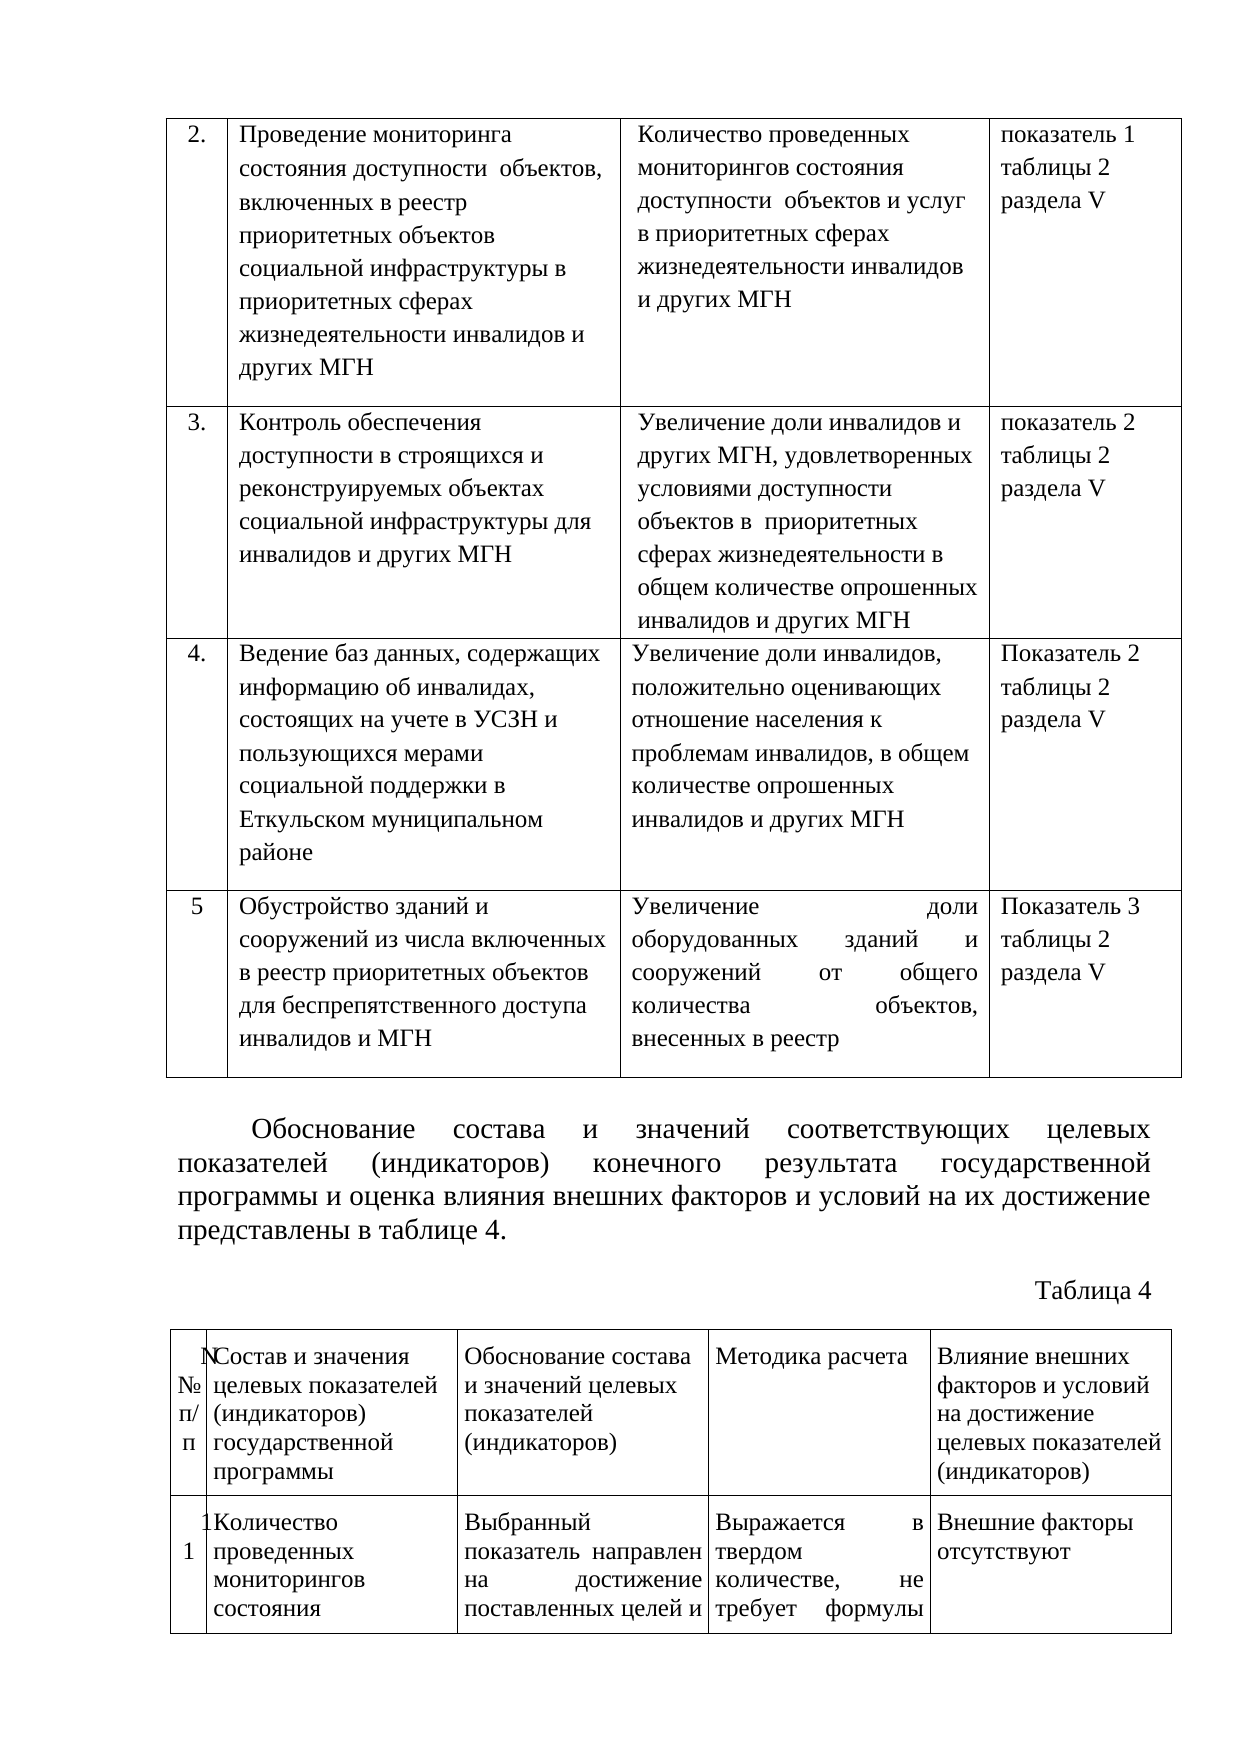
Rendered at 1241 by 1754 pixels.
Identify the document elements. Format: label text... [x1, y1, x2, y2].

table_cell показатель 1 таблицы 2 раздела V [990, 119, 1181, 406]
table_cell 3. [167, 407, 227, 637]
text Обоснование состава и значений соответствующих целевых показателей (индикаторов) конечного результата государственной программы и оценка влияния внешних факторов и условий на их достижение представлены в таблице 4. [177, 1111, 1152, 1245]
table_cell Увеличение доли оборудованных зданий и сооружений от общего количества объектов, внесенных в реестр [621, 891, 989, 1077]
text Таблица 4 [177, 1274, 1152, 1305]
table_cell Обустройство зданий и сооружений из числа включенных в реестр приоритетных объектов для беспрепятственного доступа инвалидов и МГН [228, 891, 620, 1077]
table_cell Проведение мониторинга состояния доступности объектов, включенных в реестр приоритетных объектов социальной инфраструктуры в приоритетных сферах жизнедеятельности инвалидов и других МГН [228, 119, 620, 406]
table_header Обоснование состава и значений целевых показателей (индикаторов) [458, 1330, 708, 1495]
table_cell 11 [171, 1496, 206, 1633]
table_cell Показатель 2 таблицы 2 раздела V [990, 639, 1181, 890]
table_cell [931, 1496, 1171, 1633]
table_cell Показатель 3 таблицы 2 раздела V [990, 891, 1181, 1077]
table_cell Ведение баз данных, содержащих информацию об инвалидах, состоящих на учете в УСЗН и пользующихся мерами социальной поддержки в Еткульском муниципальном районе [228, 639, 620, 890]
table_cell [207, 1496, 457, 1633]
table_header Методика расчета [709, 1330, 930, 1495]
table_cell 5 [167, 891, 227, 1077]
table_cell Увеличение доли инвалидов, положительно оценивающих отношение населения к проблемам инвалидов, в общем количестве опрошенных инвалидов и других МГН [621, 639, 989, 890]
table_header Состав и значения целевых показателей (индикаторов) государственной программы [207, 1330, 457, 1495]
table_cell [621, 119, 989, 406]
table_header Влияние внешних факторов и условий на достижение целевых показателей (индикаторов) [931, 1330, 1171, 1495]
table_cell Контроль обеспечения доступности в строящихся и реконструируемых объектах социальной инфраструктуры для инвалидов и других МГН [228, 407, 620, 637]
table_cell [458, 1496, 708, 1633]
table_cell Увеличение доли инвалидов и других МГН, удовлетворенных условиями доступности объектов в приоритетных сферах жизнедеятельности в общем количестве опрошенных инвалидов и других МГН [621, 407, 989, 637]
table_cell 2. [167, 119, 227, 406]
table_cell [709, 1496, 930, 1633]
table_cell 4. [167, 639, 227, 890]
table_header N№п/п [171, 1330, 206, 1495]
table_cell показатель 2 таблицы 2 раздела V [990, 407, 1181, 637]
